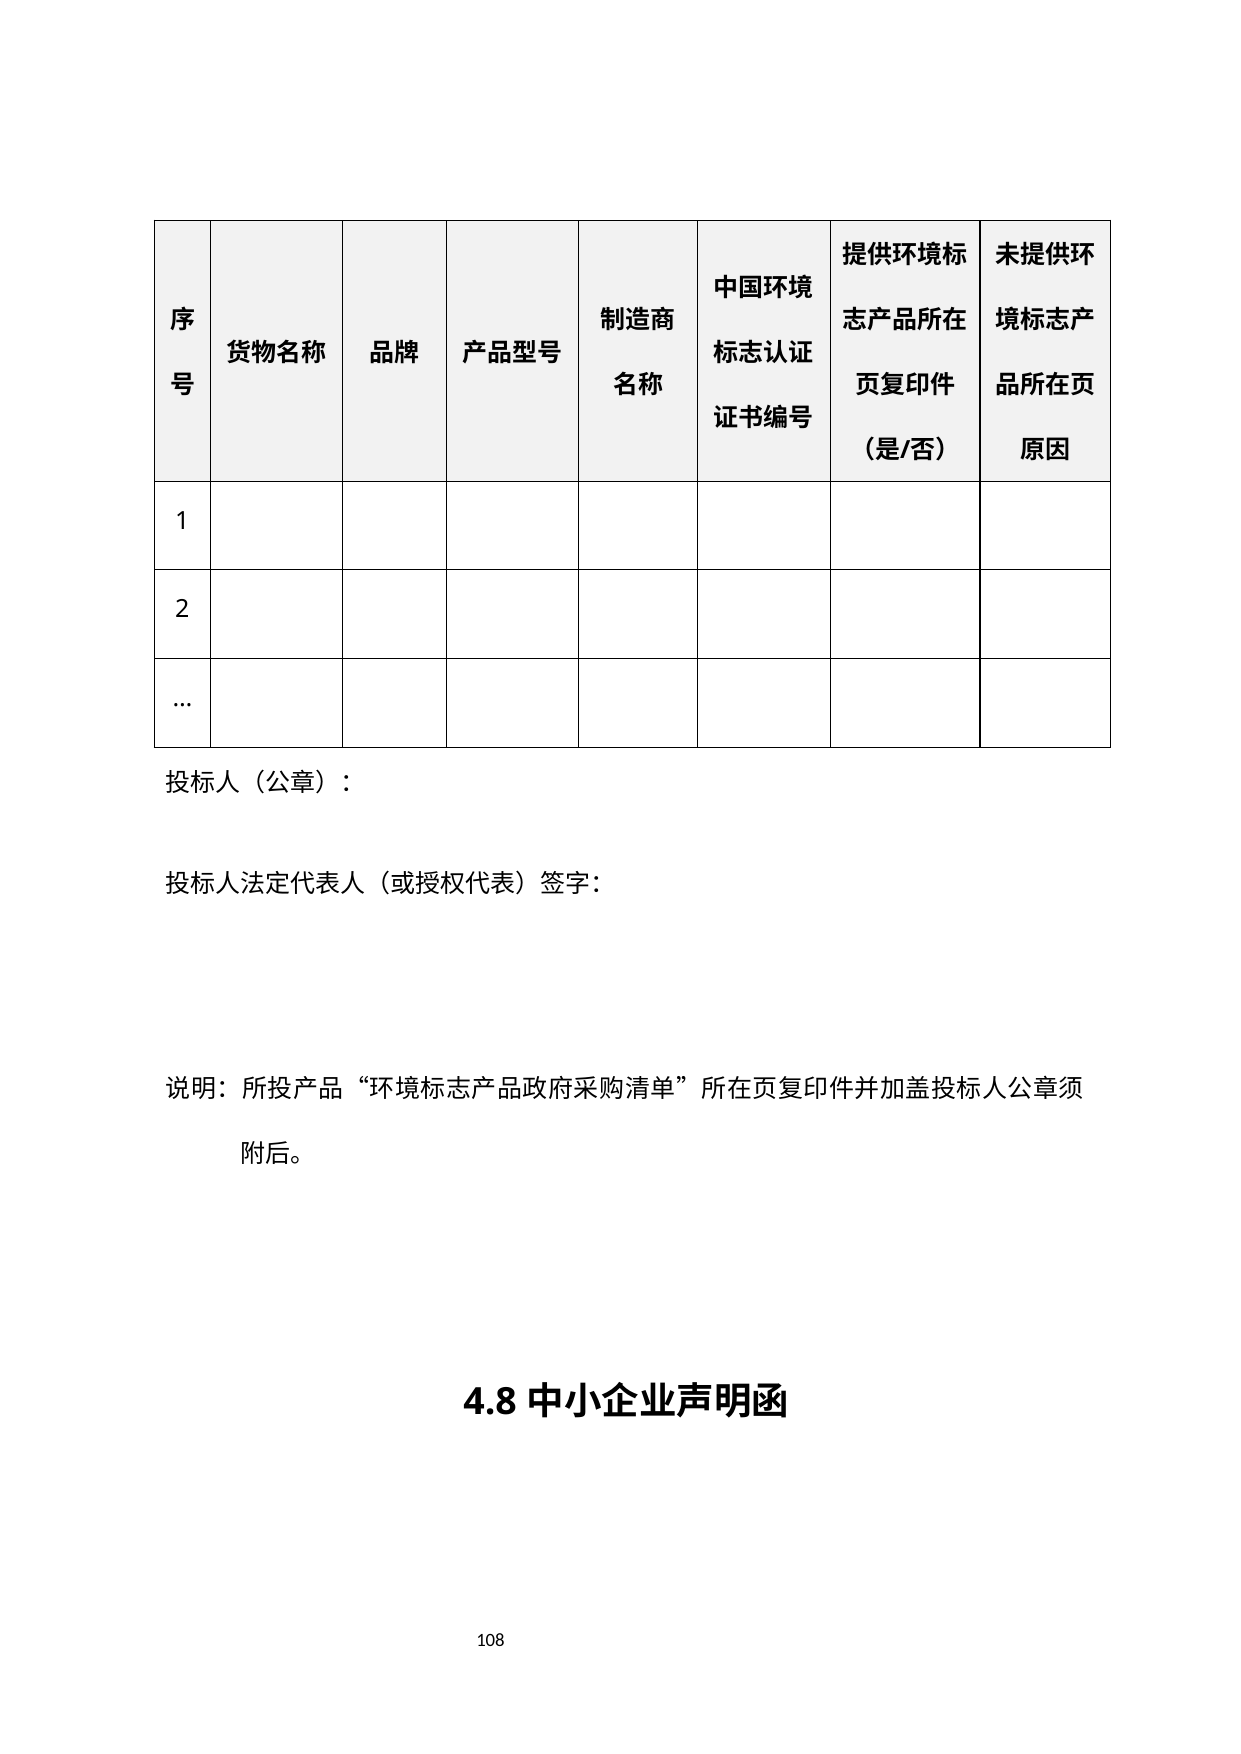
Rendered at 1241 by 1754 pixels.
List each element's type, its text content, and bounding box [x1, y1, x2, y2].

table_cell [343, 659, 446, 747]
table_cell [579, 482, 697, 569]
table_cell [981, 482, 1110, 569]
text 投标人法定代表人（或授权代表）签字： [165, 849, 1087, 914]
table_header 提供环境标志产品所在页复印件 （是/否） [831, 221, 979, 481]
table_cell [447, 482, 578, 569]
table_cell 1 [155, 482, 210, 569]
table_cell [579, 570, 697, 658]
text 说明：所投产品“环境标志产品政府采购清单”所在页复印件并加盖投标人公章须附后。 [165, 1054, 1087, 1184]
table_cell [831, 570, 979, 658]
table_cell [698, 482, 830, 569]
table_header 产品型号 [447, 221, 578, 481]
table_cell [343, 482, 446, 569]
text 4.8 中小企业声明函 [165, 1365, 1087, 1430]
table_header 中国环境标志认证证书编号 [698, 221, 830, 481]
table_cell [579, 659, 697, 747]
table_cell [698, 570, 830, 658]
table_cell [981, 659, 1110, 747]
table_cell 2 [155, 570, 210, 658]
table_header 未提供环境标志产品所在页原因 [981, 221, 1110, 481]
table_cell [698, 659, 830, 747]
table_cell [447, 659, 578, 747]
table_header 货物名称 [211, 221, 342, 481]
table_cell [211, 482, 342, 569]
table_cell [831, 482, 979, 569]
table_header 制造商 名称 [579, 221, 697, 481]
table_header 品牌 [343, 221, 446, 481]
table_cell [211, 659, 342, 747]
table_cell [447, 570, 578, 658]
table_cell [211, 570, 342, 658]
table_header 序号 [155, 221, 210, 481]
table_cell [831, 659, 979, 747]
text 投标人（公章）： [165, 748, 1087, 813]
table_cell [343, 570, 446, 658]
table_cell … [155, 659, 210, 747]
table_cell [981, 570, 1110, 658]
